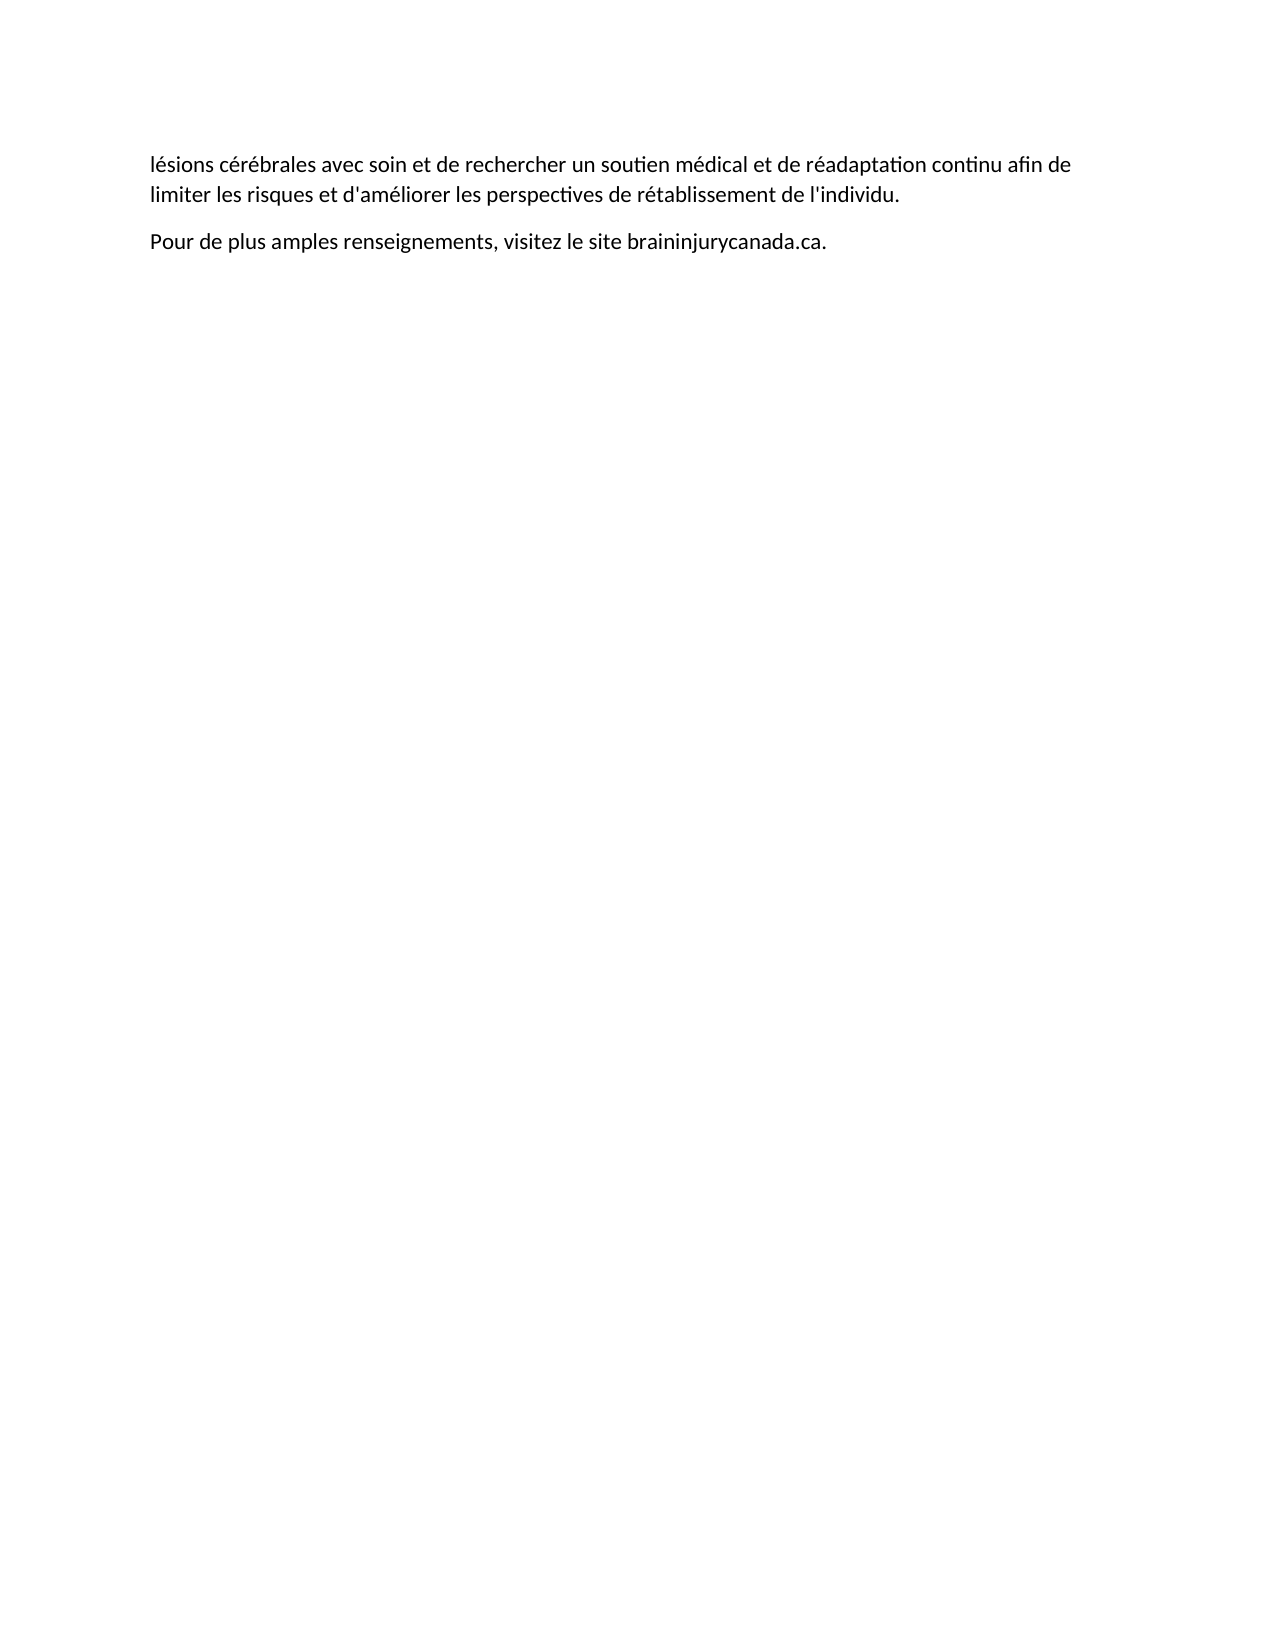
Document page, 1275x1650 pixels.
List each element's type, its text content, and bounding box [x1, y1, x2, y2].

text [150, 150, 1125, 208]
text Pour de plus amples renseignements, visitez le site braininjurycanada.ca. [150, 227, 1125, 255]
